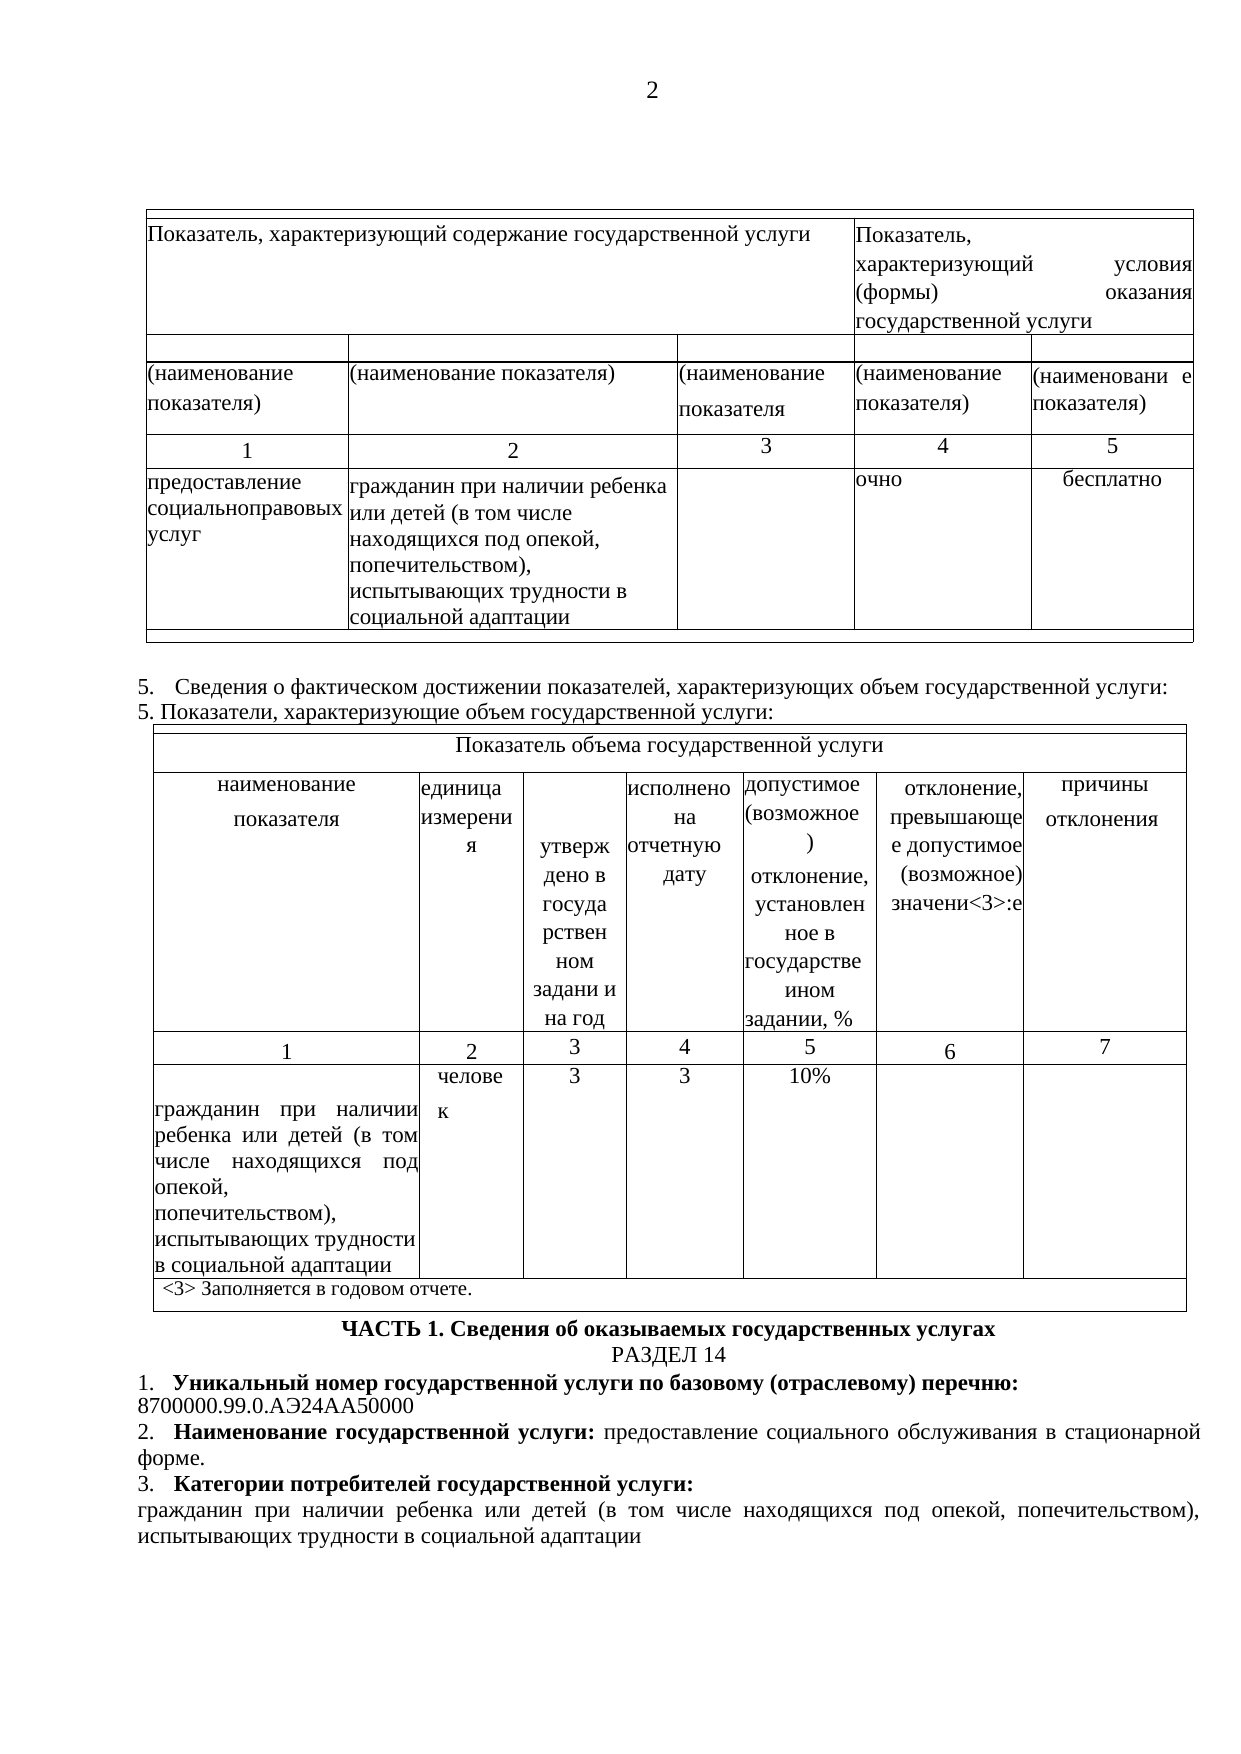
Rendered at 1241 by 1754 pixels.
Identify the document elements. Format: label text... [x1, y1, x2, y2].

table_cell [877, 1065, 1023, 1278]
text ЧАСТЬ 1. Сведения об оказываемых государственных услугах [137, 1314, 1200, 1341]
table_cell утверж дено в госуда рствен ном задани и на год [524, 773, 626, 1031]
table_cell челове к [420, 1065, 523, 1278]
table_cell [349, 335, 677, 361]
table_cell 3 [627, 1065, 743, 1278]
table_cell (наименование показателя [678, 363, 854, 434]
table_cell (наименование показателя) [855, 363, 1031, 434]
table_cell бесплатно [1032, 469, 1193, 629]
text гражданин при наличии ребенка или детей (в том числе находящихся под опекой, попечительством), испытывающих трудности в социальной адаптации [137, 1496, 1202, 1548]
table_cell 7 [1024, 1032, 1186, 1064]
table_cell гражданин при наличии ребенка или детей (в том числе находящихся под опекой, попечительством), испытывающих трудности в социальной адаптации [154, 1065, 419, 1278]
table_cell 1 [147, 435, 348, 467]
table_cell 4 [855, 435, 1031, 467]
list Уникальный номер государственной услуги по базовому (отраслевому) перечню: [137, 1368, 1202, 1395]
table_cell (наименование показателя) [349, 363, 677, 434]
table_cell [678, 469, 854, 629]
table_cell 6 [877, 1032, 1023, 1064]
table_cell 2 [349, 435, 677, 467]
table_cell [1032, 335, 1193, 361]
table_cell 3 [524, 1032, 626, 1064]
table_cell единица измерени я [420, 773, 523, 1031]
table_cell (наименование показателя) [147, 363, 348, 434]
table_header Показатель, характеризующий условия (формы) оказания государственной услуги [855, 219, 1193, 334]
table_header Показатель, характеризующий содержание государственной услуги [147, 219, 854, 334]
list Сведения о фактическом достижении показателей, характеризующих объем государственной услуги: [137, 667, 1202, 701]
text <3> Заполняется в годовом отчете. [162, 1279, 1177, 1300]
table_cell очно [855, 469, 1031, 629]
table_cell [1024, 1065, 1186, 1278]
text РАЗДЕЛ 14 [137, 1341, 1200, 1368]
text 5. Показатели, характеризующие объем государственной услуги: [137, 701, 1202, 724]
table_cell допустимое (возможное ) отклонение, установлен ное в государстве ином задании, % [744, 773, 876, 1031]
table_cell 1 [154, 1032, 419, 1064]
table_cell [855, 335, 1031, 361]
table_cell наименование показателя [154, 773, 419, 1031]
table_cell отклонение, превышающе е допустимое (возможное) значени<3>:е [877, 773, 1023, 1031]
table_cell гражданин при наличии ребенка или детей (в том числе находящихся под опекой, попечительством), испытывающих трудности в социальной адаптации [349, 469, 677, 629]
table_cell предоставление социальноправовых услуг [147, 469, 348, 629]
list Наименование государственной услуги: предоставление социального обслуживания в стационарной форме. [137, 1418, 1202, 1470]
table_cell 3 [524, 1065, 626, 1278]
table_cell 3 [678, 435, 854, 467]
table_cell причины отклонения [1024, 773, 1186, 1031]
table_cell 10% [744, 1065, 876, 1278]
table_cell 5 [744, 1032, 876, 1064]
table_cell [147, 335, 348, 361]
text 8700000.99.0.АЭ24АА50000 [137, 1395, 1202, 1418]
table_cell [678, 335, 854, 361]
table_header Показатель объема государственной услуги [154, 734, 1186, 772]
list Категории потребителей государственной услуги: [137, 1470, 1202, 1496]
table_cell 2 [420, 1032, 523, 1064]
table_cell (наименовани е показателя) [1032, 363, 1193, 434]
table_cell исполнено на отчетную дату [627, 773, 743, 1031]
table_cell 5 [1032, 435, 1193, 467]
table_cell 4 [627, 1032, 743, 1064]
